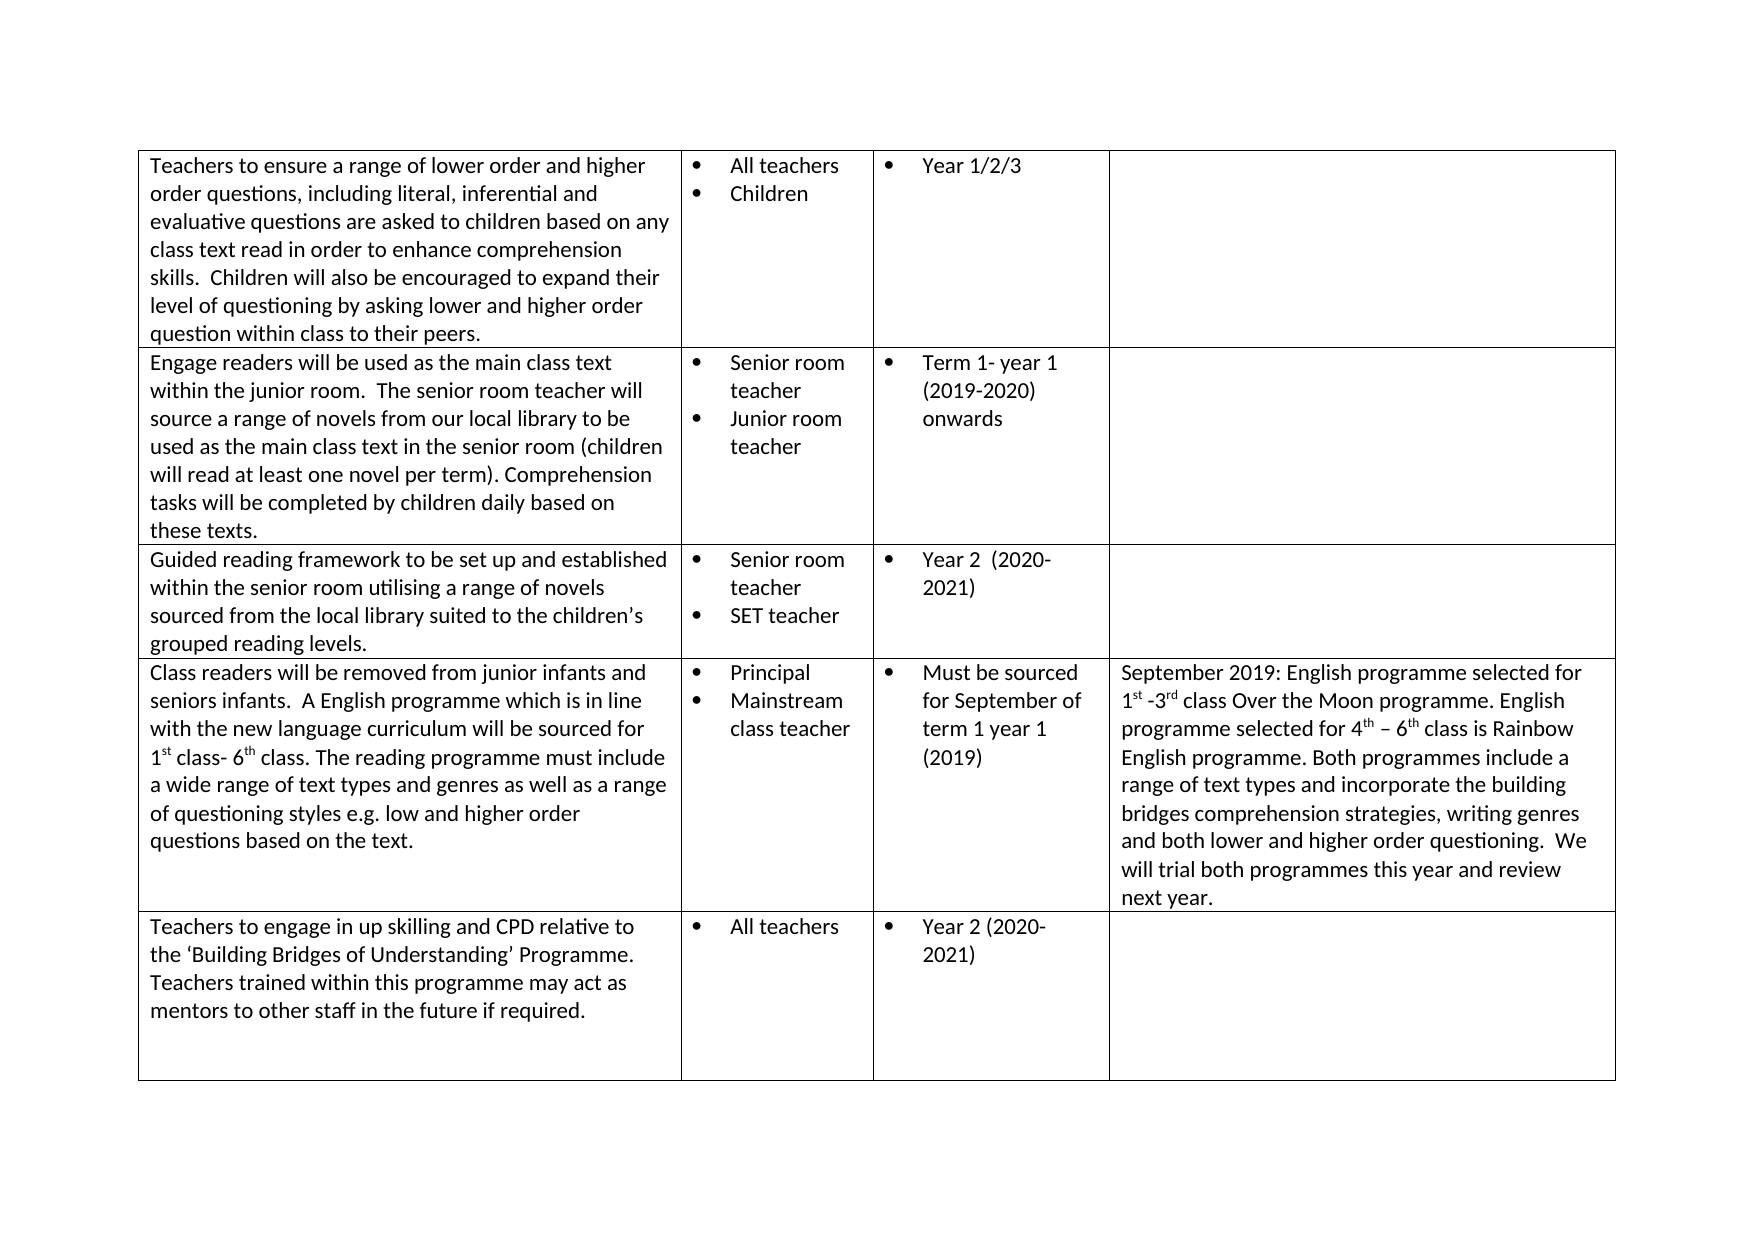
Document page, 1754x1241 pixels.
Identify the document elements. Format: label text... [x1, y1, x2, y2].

table_cell Year 1/2/3 [874, 151, 1109, 347]
table_cell All teachers [682, 912, 873, 1080]
table_cell Teachers to ensure a range of lower order and higher order questions, including literal, inferential and evaluative questions are asked to children based on any class text read in order to enhance comprehension skills. Children will also be encouraged to expand their level of questioning by asking lower and higher order question within class to their peers. [139, 151, 681, 347]
table_cell [1110, 348, 1615, 544]
table_cell Teachers to engage in up skilling and CPD relative to the ‘Building Bridges of Understanding’ Programme. Teachers trained within this programme may act as mentors to other staff in the future if required. [139, 912, 681, 1080]
table_cell September 2019: English programme selected for 1st -3rd class Over the Moon programme. English programme selected for 4th – 6th class is Rainbow English programme. Both programmes include a range of text types and incorporate the building bridges comprehension strategies, writing genres and both lower and higher order questioning. We will trial both programmes this year and review next year. [1110, 659, 1615, 911]
table_cell Senior room teacher Junior room teacher [682, 348, 873, 544]
table_cell Term 1- year 1 (2019-2020) onwards [874, 348, 1109, 544]
table_cell Engage readers will be used as the main class text within the junior room. The senior room teacher will source a range of novels from our local library to be used as the main class text in the senior room (children will read at least one novel per term). Comprehension tasks will be completed by children daily based on these texts. [139, 348, 681, 544]
table_cell Must be sourced for September of term 1 year 1 (2019) [874, 659, 1109, 911]
table_cell Senior room teacher SET teacher [682, 545, 873, 657]
table_cell Principal Mainstream class teacher [682, 659, 873, 911]
table_cell Year 2 (2020-2021) [874, 912, 1109, 1080]
table_cell Guided reading framework to be set up and established within the senior room utilising a range of novels sourced from the local library suited to the children’s grouped reading levels. [139, 545, 681, 657]
table_cell Class readers will be removed from junior infants and seniors infants. A English programme which is in line with the new language curriculum will be sourced for 1st class- 6th class. The reading programme must include a wide range of text types and genres as well as a range of questioning styles e.g. low and higher order questions based on the text. [139, 659, 681, 911]
table_cell [1110, 912, 1615, 1080]
table_cell [1110, 151, 1615, 347]
table_cell [1110, 545, 1615, 657]
table_cell All teachers Children [682, 151, 873, 347]
table_cell Year 2 (2020-2021) [874, 545, 1109, 657]
